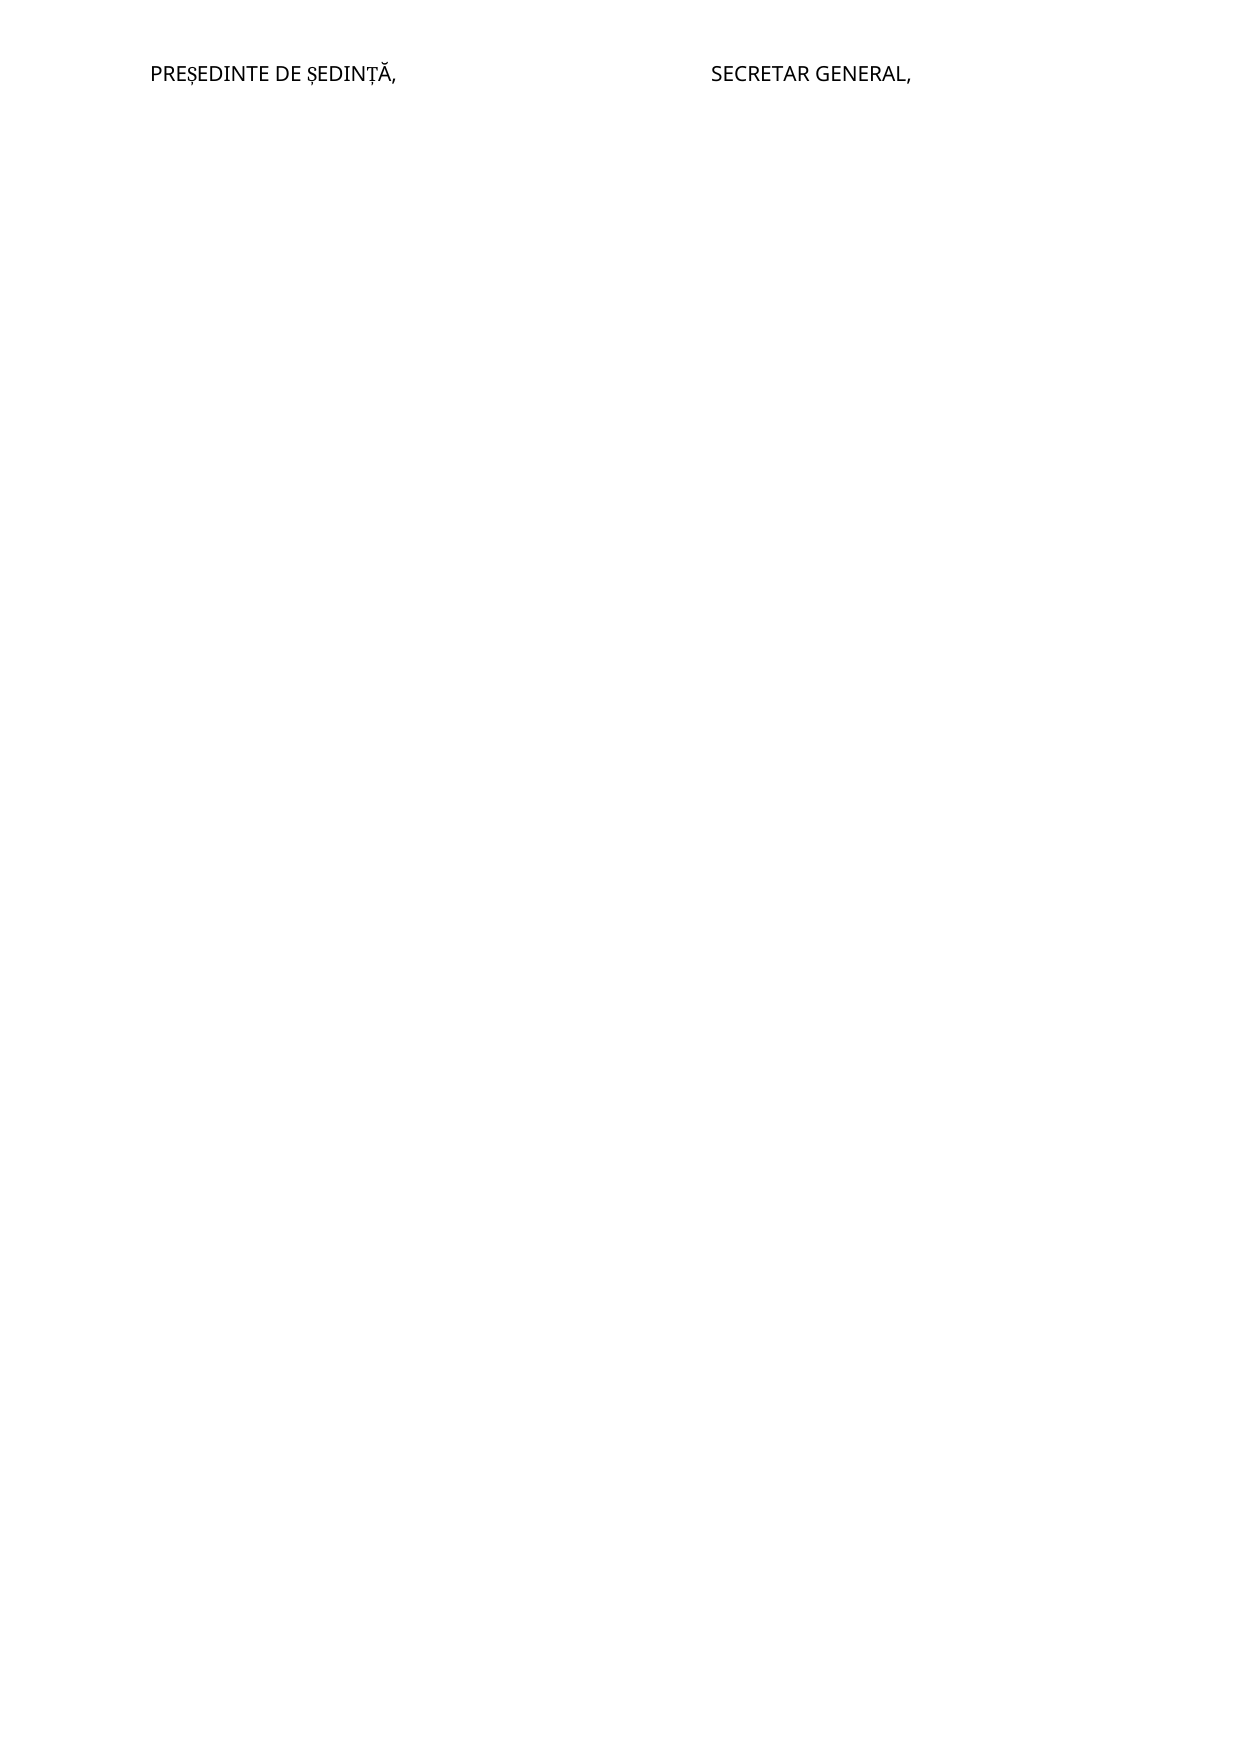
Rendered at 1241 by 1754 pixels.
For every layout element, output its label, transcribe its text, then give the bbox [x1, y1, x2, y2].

text PREȘEDINTE DE ȘEDINȚĂ, SECRETAR GENERAL, [150, 59, 1167, 120]
